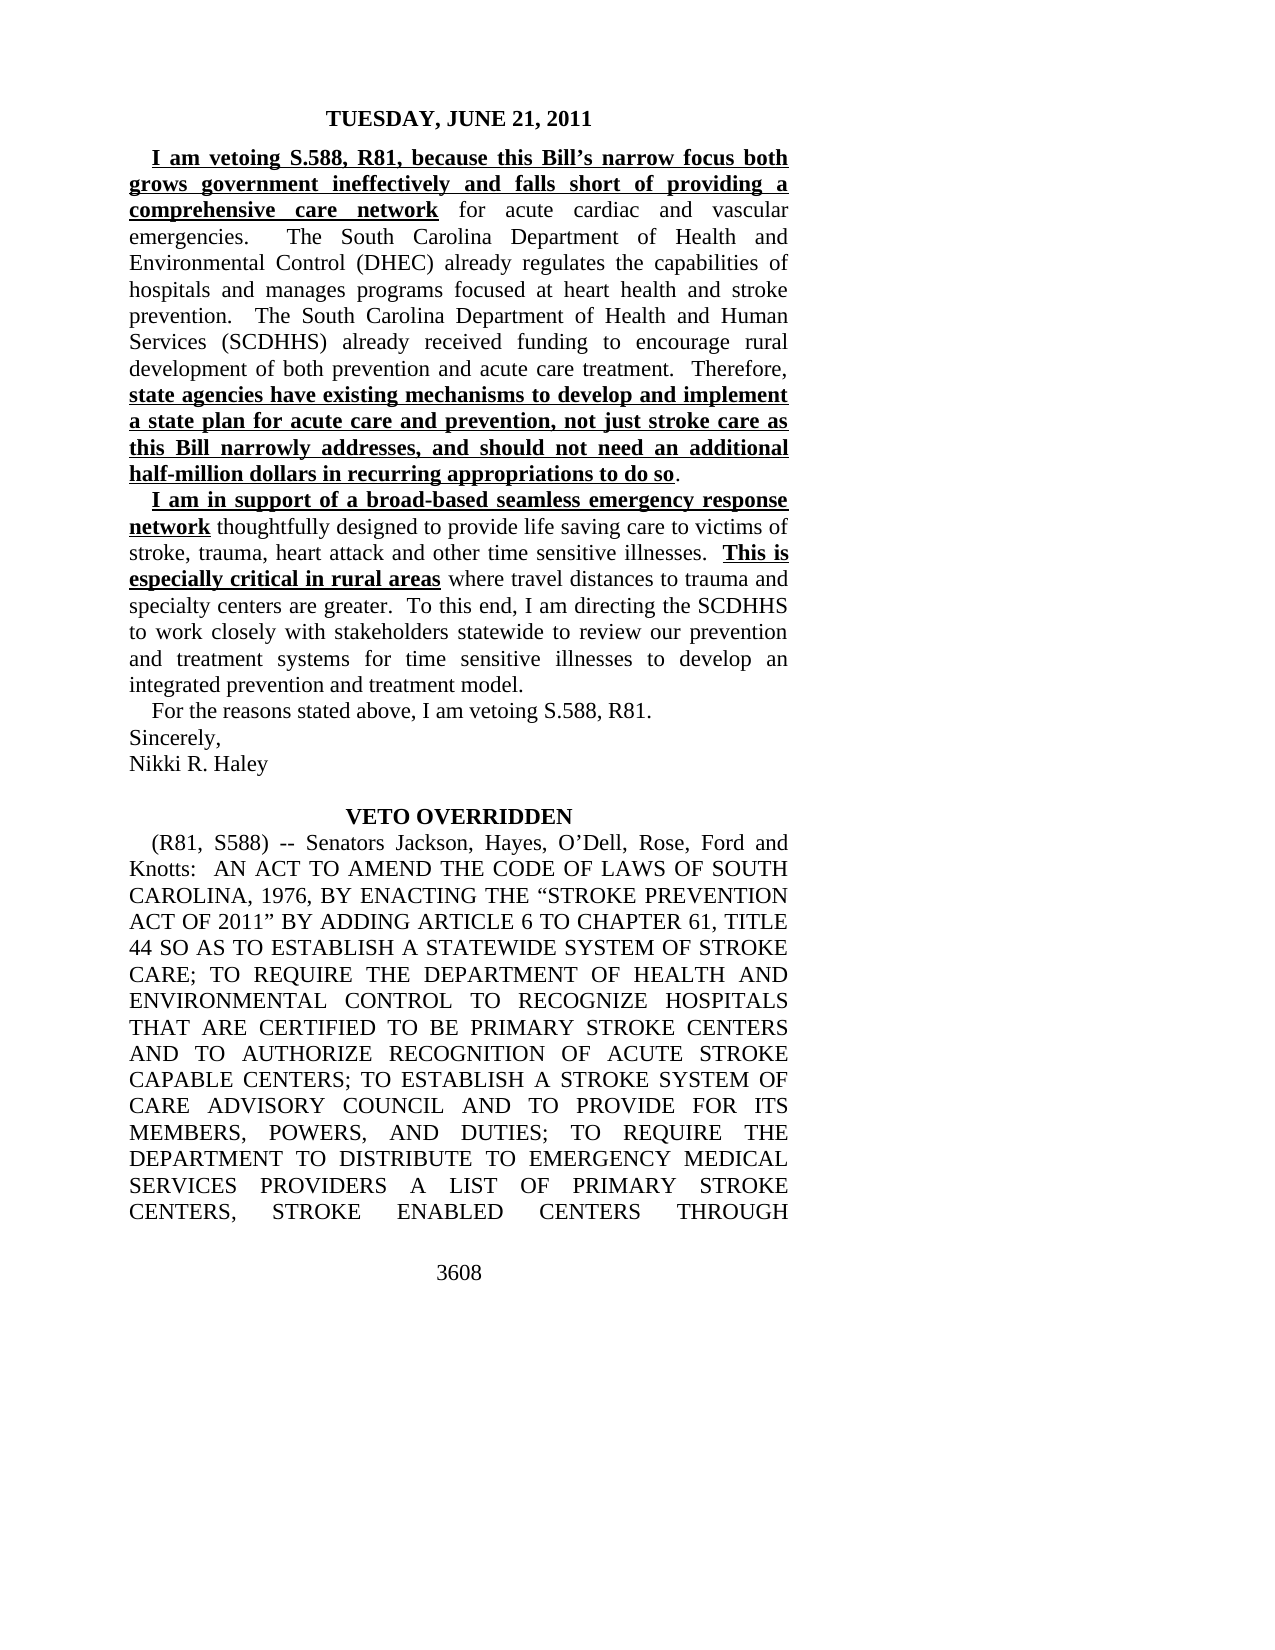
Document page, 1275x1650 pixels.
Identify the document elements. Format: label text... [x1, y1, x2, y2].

text I am in support of a broad-based seamless emergency response network thoughtfully designed to provide life saving care to victims of stroke, trauma, heart attack and other time sensitive illnesses. This is especially critical in rural areas where travel distances to trauma and specialty centers are greater. To this end, I am directing the SCDHHS to work closely with stakeholders statewide to review our prevention and treatment systems for time sensitive illnesses to develop an integrated prevention and treatment model. [129, 486, 789, 697]
text VETO OVERRIDDEN [129, 803, 789, 829]
text Nikki R. Haley [129, 750, 789, 776]
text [129, 829, 789, 1224]
text For the reasons stated above, I am vetoing S.588, R81. [129, 697, 789, 724]
text I am vetoing S.588, R81, because this Bill’s narrow focus both grows government ineffectively and falls short of providing a comprehensive care network for acute cardiac and vascular emergencies. The South Carolina Department of Health and Environmental Control (DHEC) already regulates the capabilities of hospitals and manages programs focused at heart health and stroke prevention. The South Carolina Department of Health and Human Services (SCDHHS) already received funding to encourage rural development of both prevention and acute care treatment. Therefore, state agencies have existing mechanisms to develop and implement a state plan for acute care and prevention, not just stroke care as this Bill narrowly addresses, and should not need an additional half-million dollars in recurring appropriations to do so. [129, 194, 789, 404]
text Sincerely, [129, 724, 789, 750]
